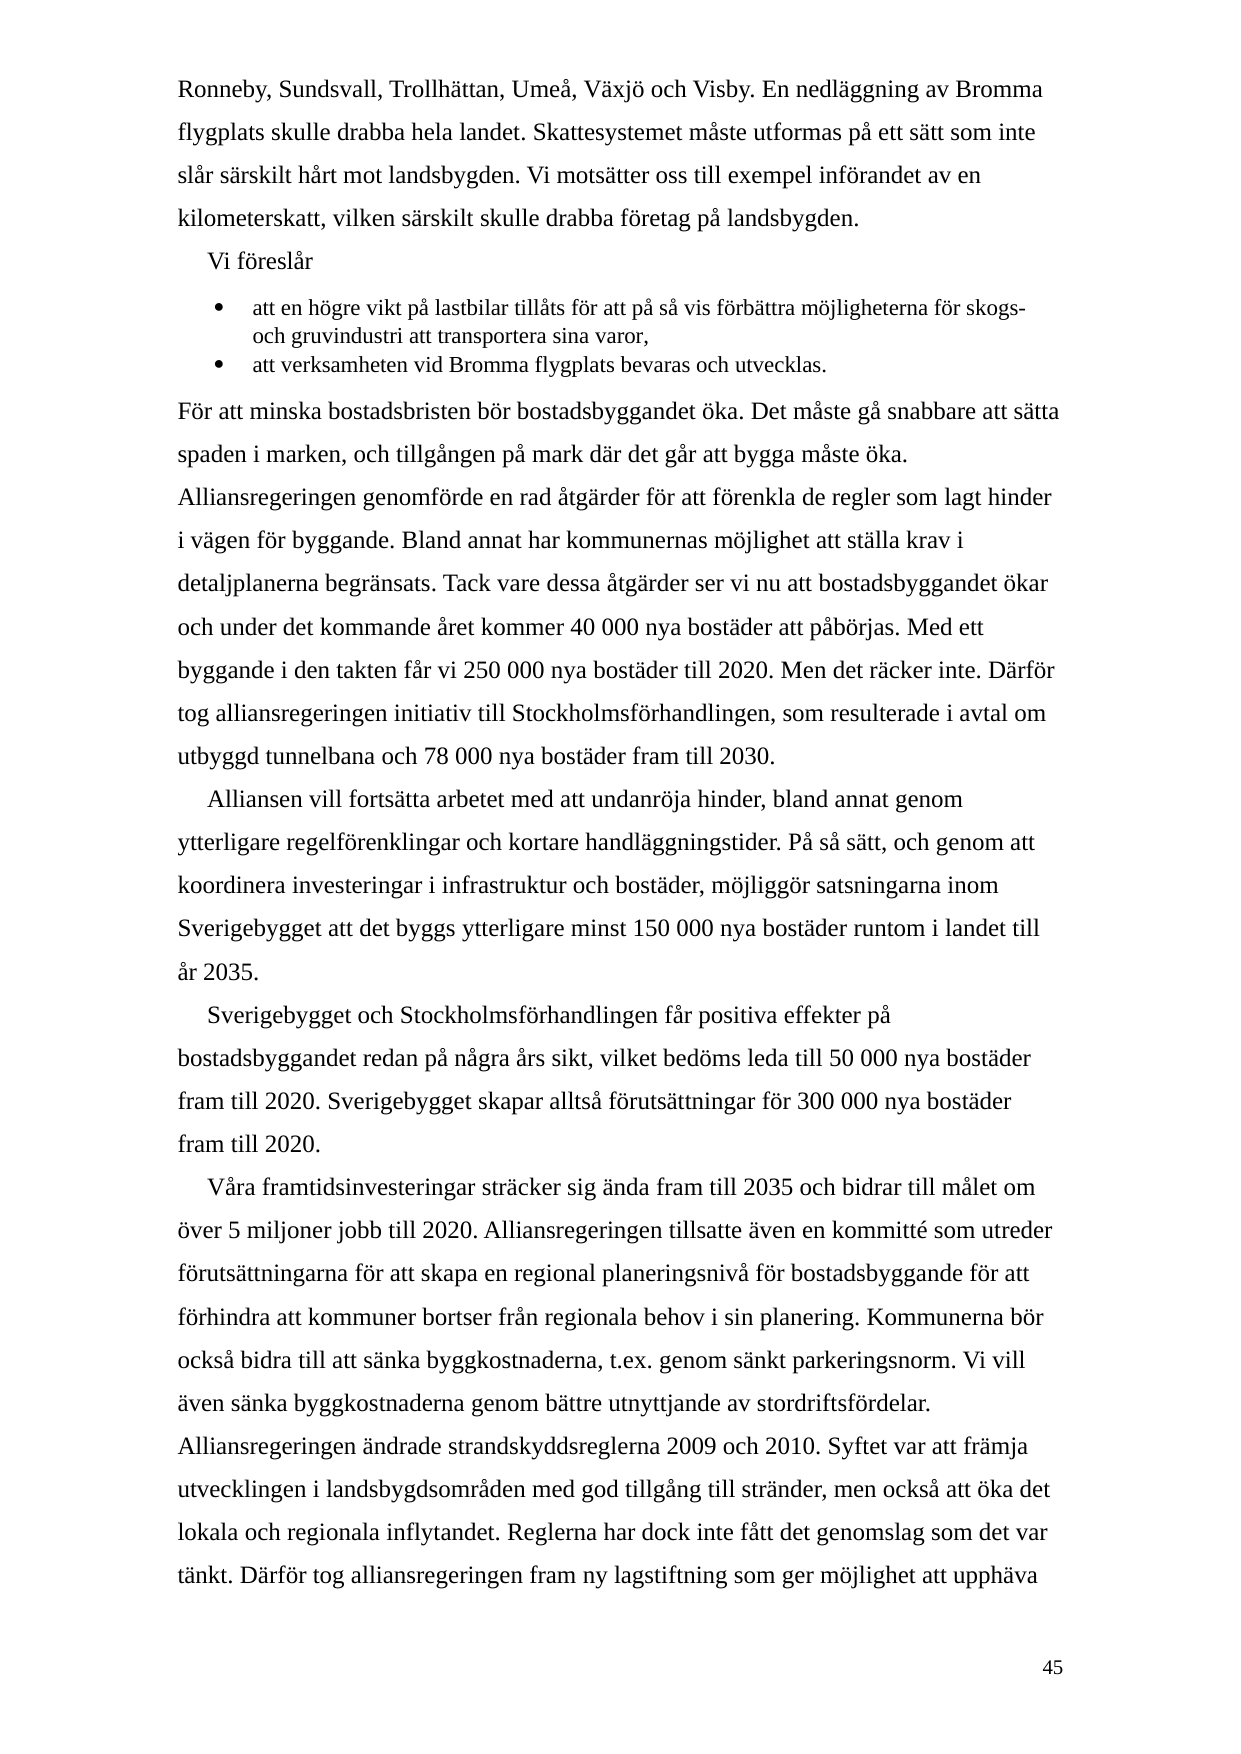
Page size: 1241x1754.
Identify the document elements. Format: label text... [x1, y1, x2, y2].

list att en högre vikt på lastbilar tillåts för att på så vis förbättra möjligheterna för skogs- och gruvindustri att transportera sina varor, [215, 294, 1063, 349]
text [177, 74, 1063, 232]
text Vi föreslår [177, 246, 1063, 275]
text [177, 1431, 1063, 1589]
text Våra framtidsinvesteringar sträcker sig ända fram till 2035 och bidrar till målet om över 5 miljoner jobb till 2020. Alliansregeringen tillsatte även en kommitté som utreder förutsättningarna för att skapa en regional planeringsnivå för bostadsbyggande för att förhindra att kommuner bortser från regionala behov i sin planering. Kommunerna bör också bidra till att sänka byggkostnaderna, t.ex. genom sänkt parkeringsnorm. Vi vill även sänka byggkostnaderna genom bättre utnyttjande av stordriftsfördelar. [177, 1172, 1063, 1417]
list att verksamheten vid Bromma flygplats bevaras och utvecklas. [215, 351, 1063, 377]
text Alliansen vill fortsätta arbetet med att undanröja hinder, bland annat genom ytterligare regelförenklingar och kortare handläggningstider. På så sätt, och genom att koordinera investeringar i infrastruktur och bostäder, möjliggör satsningarna inom Sverigebygget att det byggs ytterligare minst 150 000 nya bostäder runtom i landet till år 2035. [177, 784, 1063, 985]
text Sverigebygget och Stockholmsförhandlingen får positiva effekter på bostadsbyggandet redan på några års sikt, vilket bedöms leda till 50 000 nya bostäder fram till 2020. Sverigebygget skapar alltså förutsättningar för 300 000 nya bostäder fram till 2020. [177, 1000, 1063, 1158]
text För att minska bostadsbristen bör bostadsbyggandet öka. Det måste gå snabbare att sätta spaden i marken, och tillgången på mark där det går att bygga måste öka. Alliansregeringen genomförde en rad åtgärder för att förenkla de regler som lagt hinder i vägen för byggande. Bland annat har kommunernas möjlighet att ställa krav i detaljplanerna begränsats. Tack vare dessa åtgärder ser vi nu att bostadsbyggandet ökar och under det kommande året kommer 40 000 nya bostäder att påbörjas. Med ett byggande i den takten får vi 250 000 nya bostäder till 2020. Men det räcker inte. Därför tog alliansregeringen initiativ till Stockholmsförhandlingen, som resulterade i avtal om utbyggd tunnelbana och 78 000 nya bostäder fram till 2030. [177, 396, 1063, 770]
